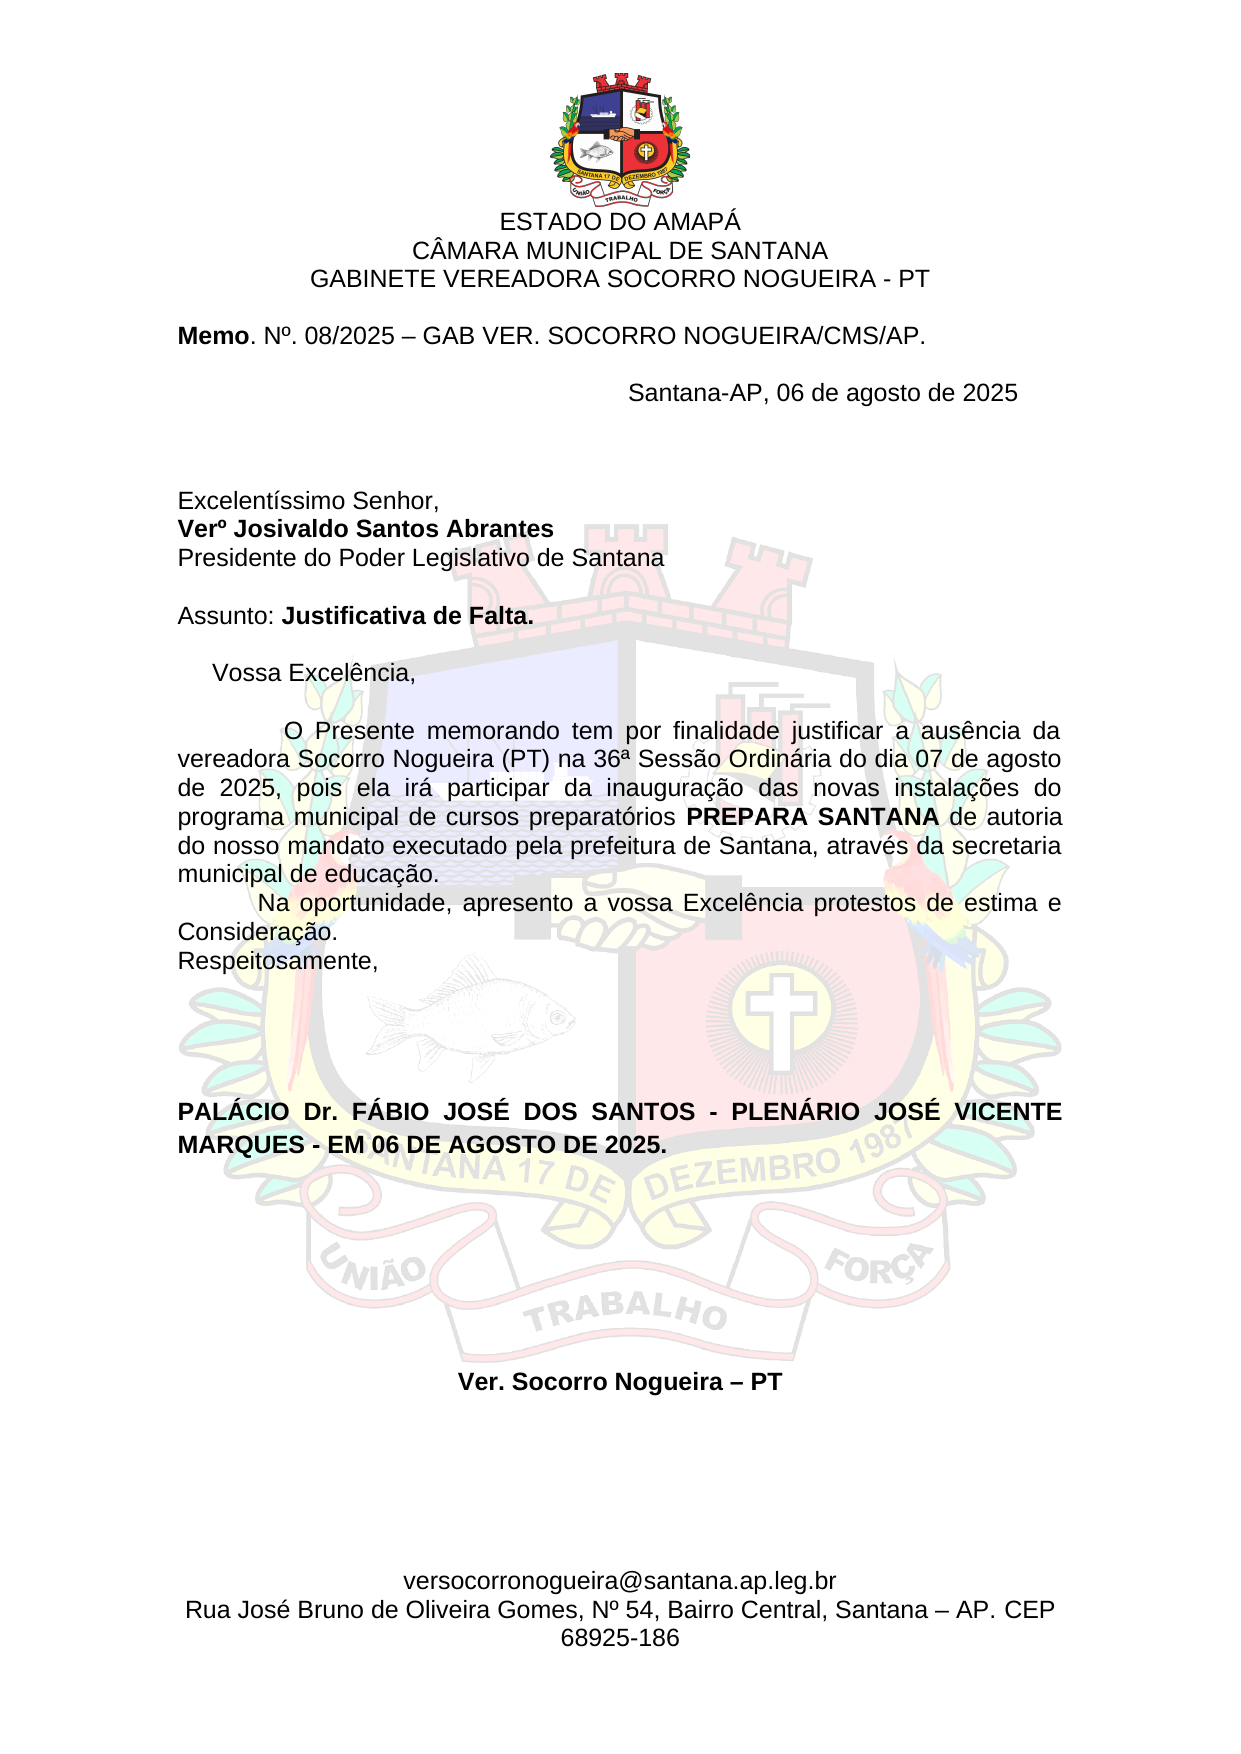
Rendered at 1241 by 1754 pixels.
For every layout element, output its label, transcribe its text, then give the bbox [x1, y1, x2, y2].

text Memo. Nº. 08/2025 – GAB VER. SOCORRO NOGUEIRA/CMS/AP. [177, 321, 1063, 350]
text Respeitosamente, [177, 946, 1063, 974]
text O Presente memorando tem por finalidade justificar a ausência da vereadora Socorro Nogueira (PT) na 36ª Sessão Ordinária do dia 07 de agosto de 2025, pois ela irá participar da inauguração das novas instalações do programa municipal de cursos preparatórios PREPARA SANTANA de autoria do nosso mandato executado pela prefeitura de Santana, através da secretaria municipal de educação. [177, 716, 1063, 888]
text Na oportunidade, apresento a vossa Excelência protestos de estima e Consideração. [177, 888, 1063, 946]
text Verº Josivaldo Santos Abrantes [177, 514, 1063, 543]
text Excelentíssimo Senhor, [177, 486, 1063, 514]
text Santana-AP, 06 de agosto de 2025 [177, 378, 1063, 407]
text Assunto: Justificativa de Falta. [177, 601, 1063, 629]
text PALÁCIO Dr. FÁBIO JOSÉ DOS SANTOS - PLENÁRIO JOSÉ VICENTE MARQUES - EM 06 DE AGOSTO DE 2025. [177, 1097, 1063, 1158]
text Presidente do Poder Legislativo de Santana [177, 543, 1063, 572]
text Ver. Socorro Nogueira – PT [177, 1367, 1063, 1395]
picture [550, 73, 691, 207]
text Vossa Excelência, [177, 658, 1063, 687]
